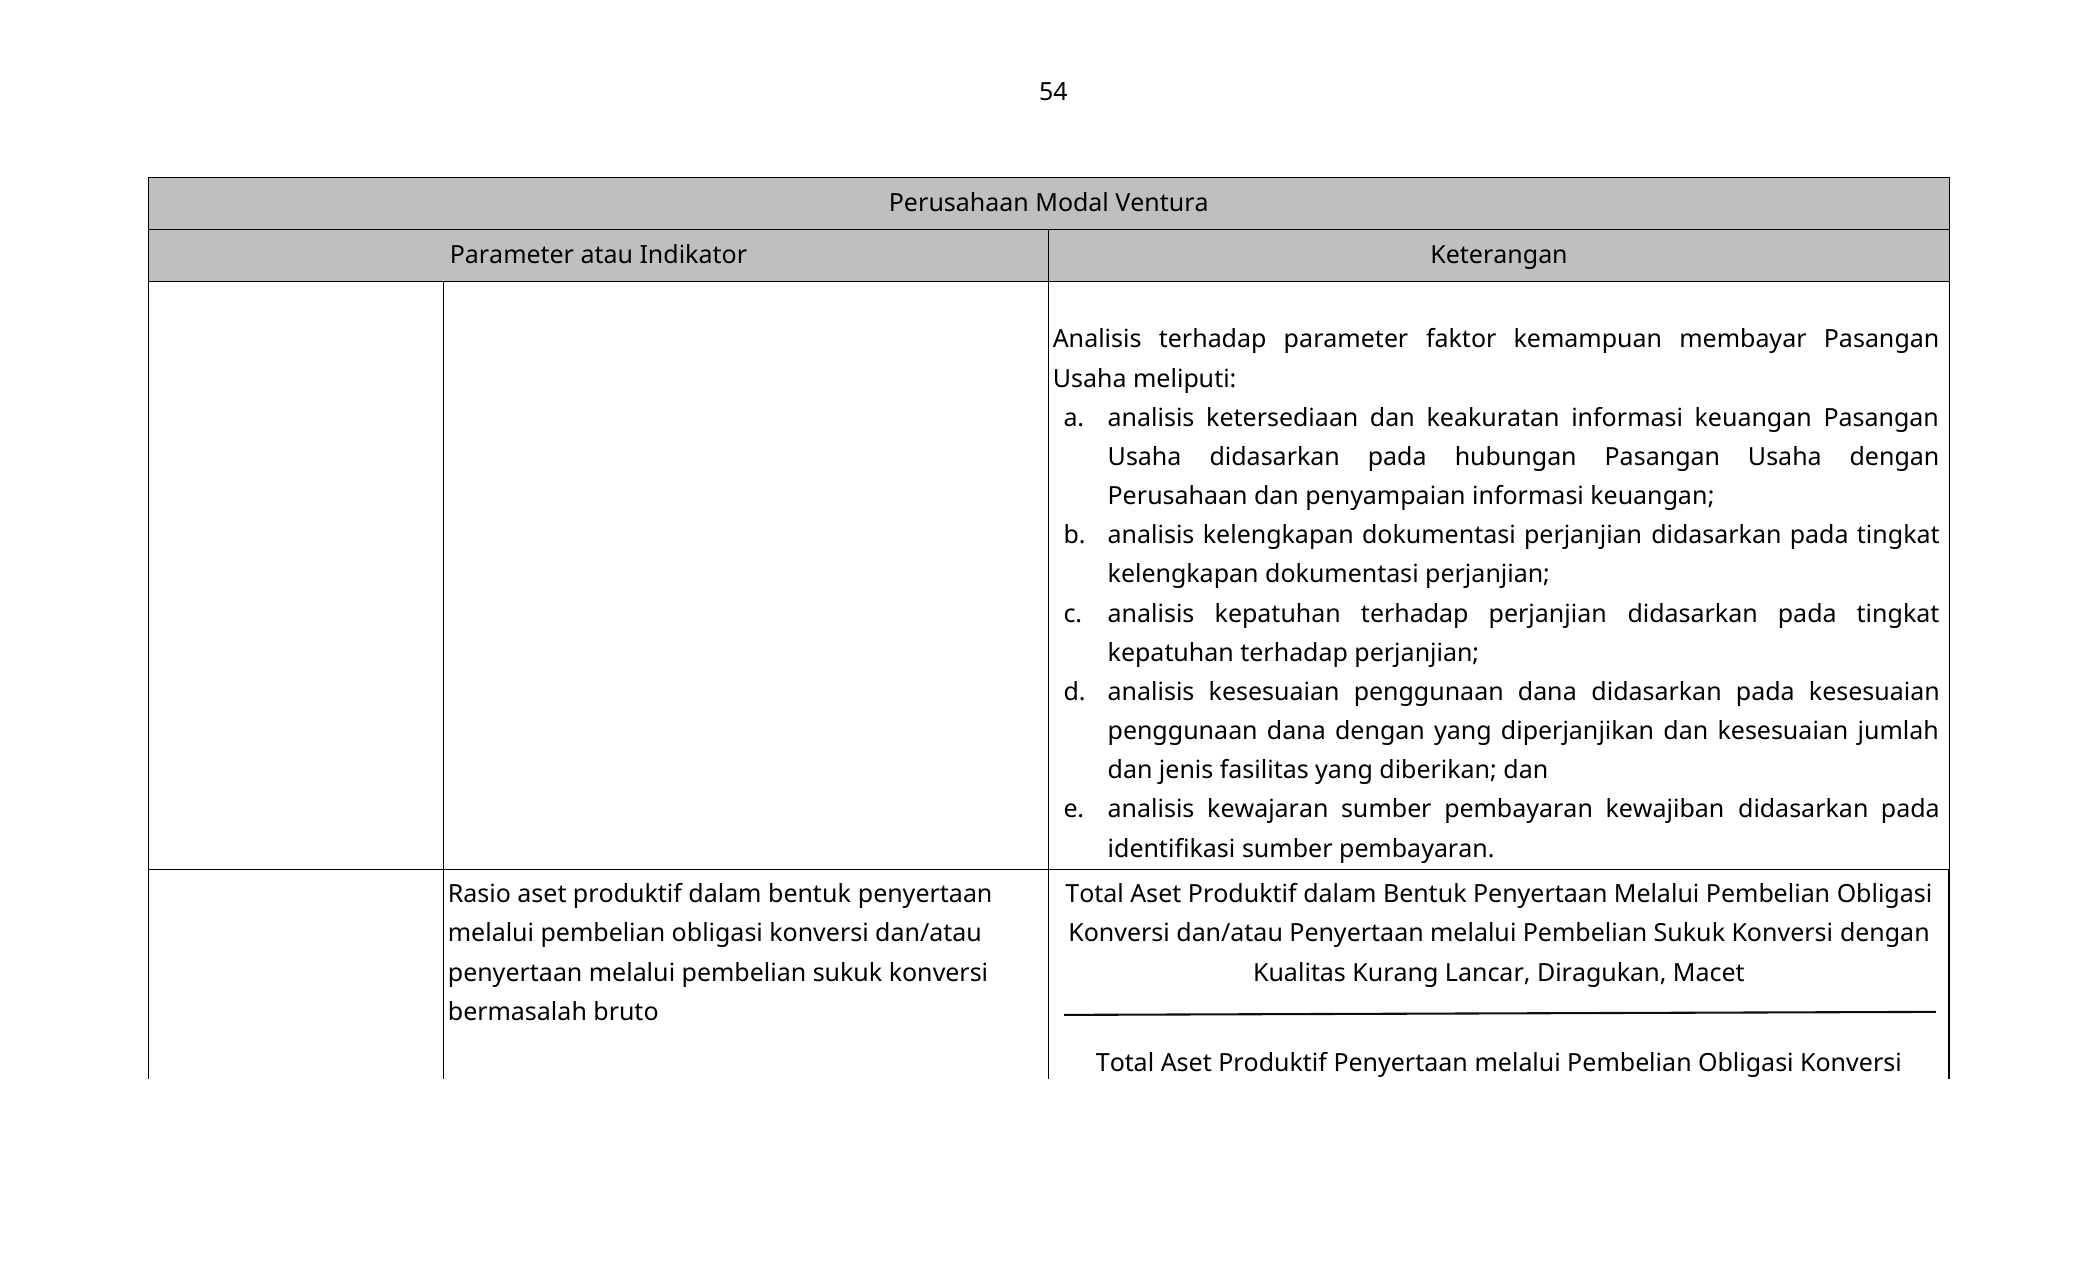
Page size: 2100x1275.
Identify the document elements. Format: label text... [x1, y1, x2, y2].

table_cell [1049, 870, 1948, 1079]
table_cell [1049, 282, 1949, 869]
table_header Perusahaan Modal Ventura [149, 178, 1949, 229]
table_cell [444, 870, 1048, 1079]
table_cell [149, 870, 443, 1079]
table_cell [149, 282, 443, 869]
table_cell Keterangan [1049, 230, 1949, 281]
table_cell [444, 282, 1048, 869]
table_cell Parameter atau Indikator [149, 230, 1048, 281]
